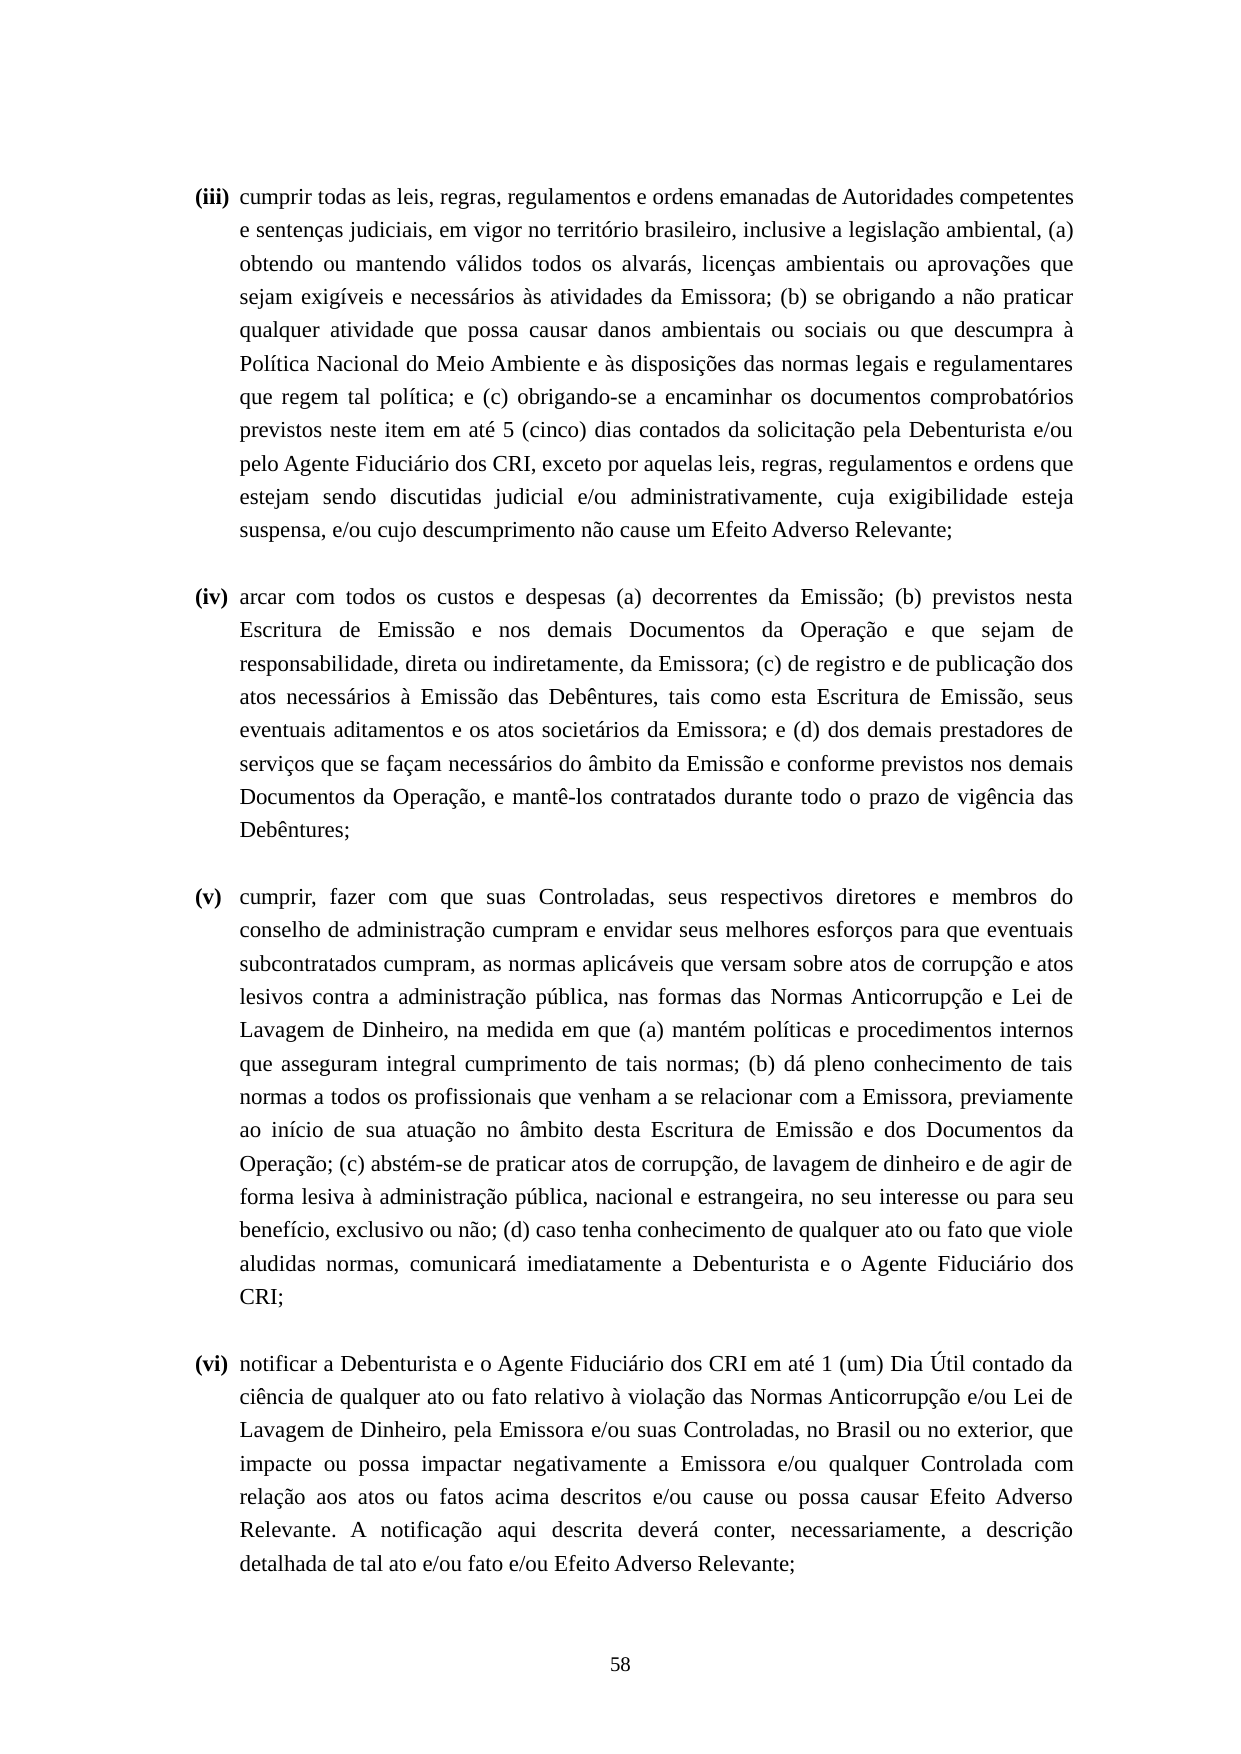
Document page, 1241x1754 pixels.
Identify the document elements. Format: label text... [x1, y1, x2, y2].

subtitle cumprir, fazer com que suas Controladas, seus respectivos diretores e membros do conselho de administração cumpram e envidar seus melhores esforços para que eventuais subcontratados cumpram, as normas aplicáveis que versam sobre atos de corrupção e atos lesivos contra a administração pública, nas formas das Normas Anticorrupção e Lei de Lavagem de Dinheiro, na medida em que (a) mantém políticas e procedimentos internos que asseguram integral cumprimento de tais normas; (b) dá pleno conhecimento de tais normas a todos os profissionais que venham a se relacionar com a Emissora, previamente ao início de sua atuação no âmbito desta Escritura de Emissão e dos Documentos da Operação; (c) abstém-se de praticar atos de corrupção, de lavagem de dinheiro e de agir de forma lesiva à administração pública, nacional e estrangeira, no seu interesse ou para seu benefício, exclusivo ou não; (d) caso tenha conhecimento de qualquer ato ou fato que viole aludidas normas, comunicará imediatamente a Debenturista e o Agente Fiduciário dos CRI; [195, 878, 1075, 1311]
subtitle notificar a Debenturista e o Agente Fiduciário dos CRI em até 1 (um) Dia Útil contado da ciência de qualquer ato ou fato relativo à violação das Normas Anticorrupção e/ou Lei de Lavagem de Dinheiro, pela Emissora e/ou suas Controladas, no Brasil ou no exterior, que impacte ou possa impactar negativamente a Emissora e/ou qualquer Controlada com relação aos atos ou fatos acima descritos e/ou cause ou possa causar Efeito Adverso Relevante. A notificação aqui descrita deverá conter, necessariamente, a descrição detalhada de tal ato e/ou fato e/ou Efeito Adverso Relevante; [195, 1344, 1075, 1578]
subtitle arcar com todos os custos e despesas (a) decorrentes da Emissão; (b) previstos nesta Escritura de Emissão e nos demais Documentos da Operação e que sejam de responsabilidade, direta ou indiretamente, da Emissora; (c) de registro e de publicação dos atos necessários à Emissão das Debêntures, tais como esta Escritura de Emissão, seus eventuais aditamentos e os atos societários da Emissora; e (d) dos demais prestadores de serviços que se façam necessários do âmbito da Emissão e conforme previstos nos demais Documentos da Operação, e mantê-los contratados durante todo o prazo de vigência das Debêntures; [195, 578, 1075, 844]
subtitle cumprir todas as leis, regras, regulamentos e ordens emanadas de Autoridades competentes e sentenças judiciais, em vigor no território brasileiro, inclusive a legislação ambiental, (a) obtendo ou mantendo válidos todos os alvarás, licenças ambientais ou aprovações que sejam exigíveis e necessários às atividades da Emissora; (b) se obrigando a não praticar qualquer atividade que possa causar danos ambientais ou sociais ou que descumpra à Política Nacional do Meio Ambiente e às disposições das normas legais e regulamentares que regem tal política; e (c) obrigando-se a encaminhar os documentos comprobatórios previstos neste item em até 5 (cinco) dias contados da solicitação pela Debenturista e/ou pelo Agente Fiduciário dos CRI, exceto por aquelas leis, regras, regulamentos e ordens que estejam sendo discutidas judicial e/ou administrativamente, cuja exigibilidade esteja suspensa, e/ou cujo descumprimento não cause um Efeito Adverso Relevante; [195, 178, 1075, 544]
